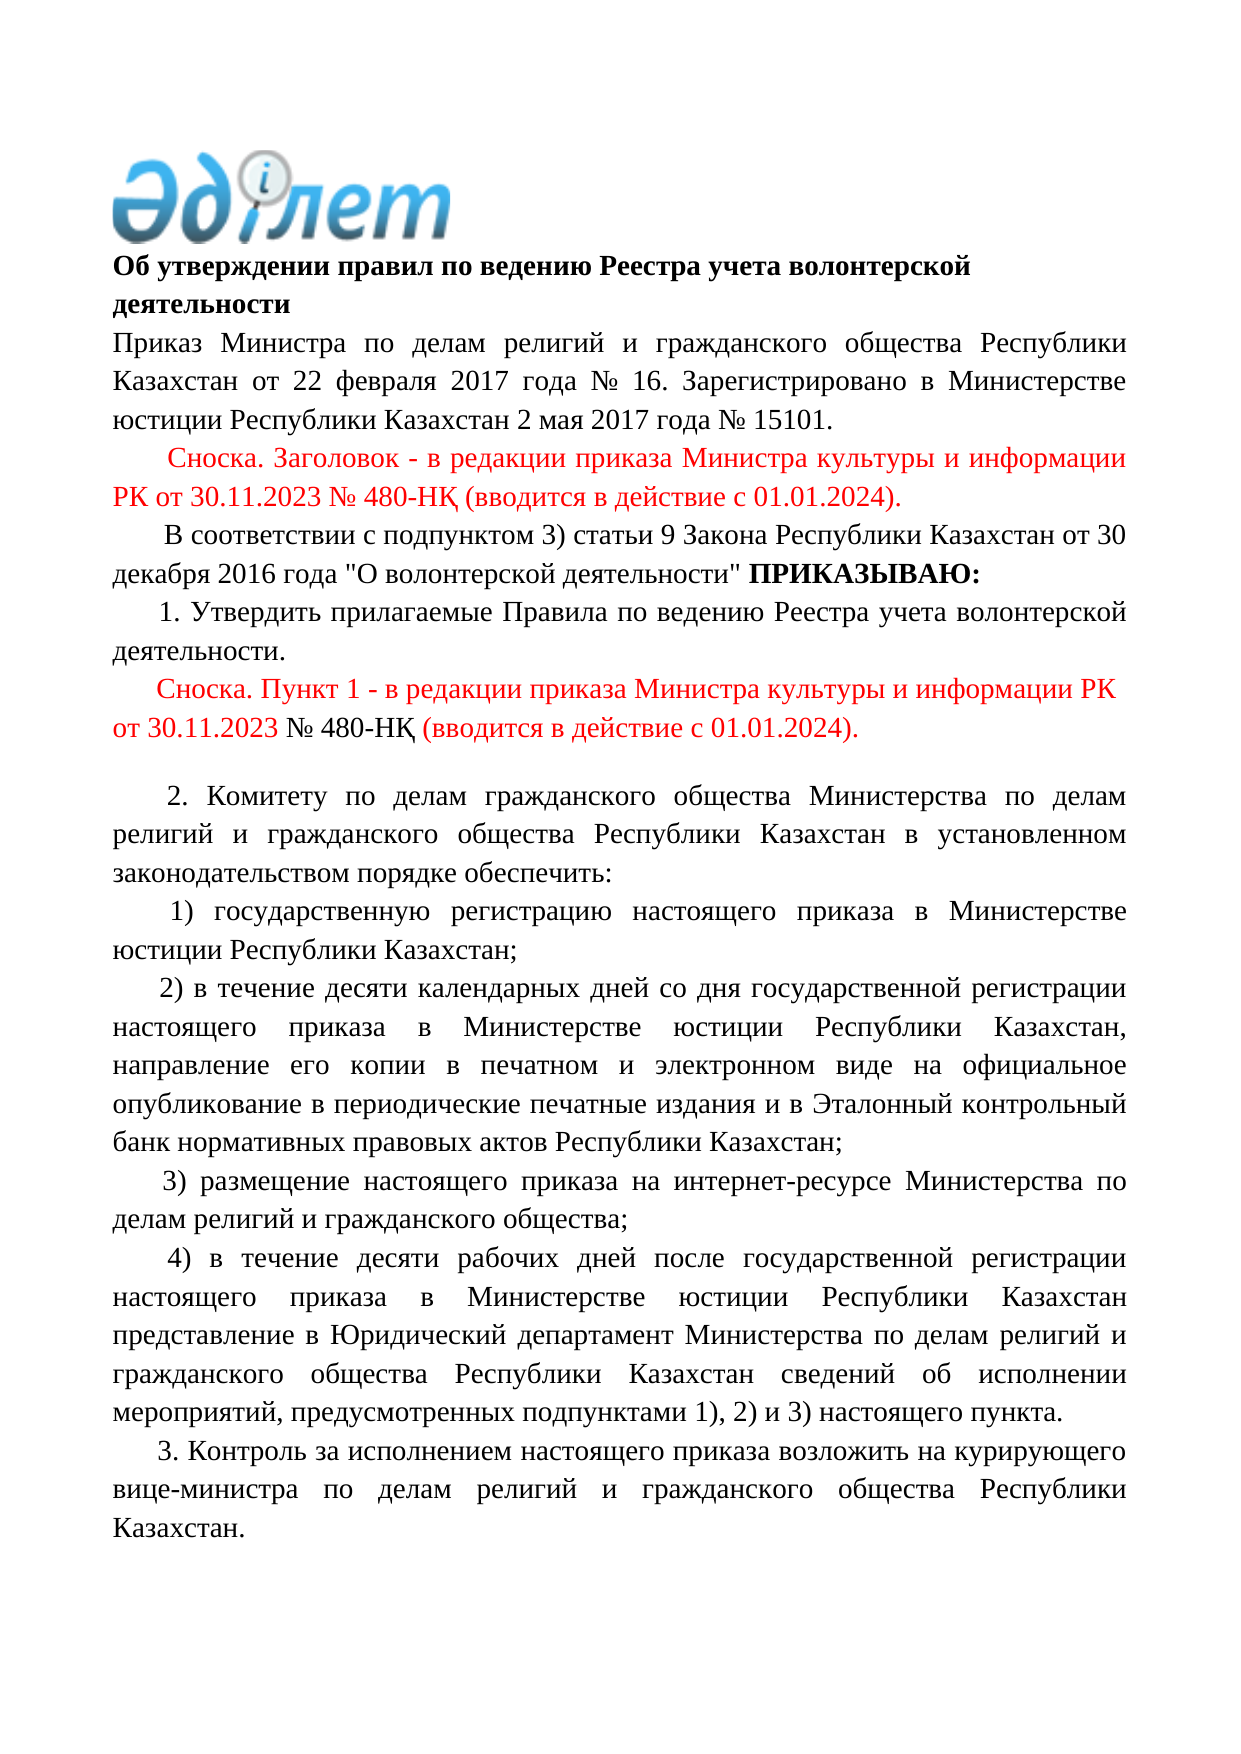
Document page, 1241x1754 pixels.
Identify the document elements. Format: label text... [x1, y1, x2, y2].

text 2) в течение десяти календарных дней со дня государственной регистрации настоящего приказа в Министерстве юстиции Республики Казахстан, направление его копии в печатном и электронном виде на официальное опубликование в периодические печатные издания и в Эталонный контрольный банк нормативных правовых актов Республики Казахстан; [112, 970, 1128, 1158]
text В соответствии с подпунктом 3) статьи 9 Закона Республики Казахстан от 30 декабря 2016 года "О волонтерской деятельности" ПРИКАЗЫВАЮ: [112, 517, 1128, 589]
text Об утверждении правил по ведению Реестра учета волонтерской деятельности [112, 248, 1128, 320]
text 2. Комитету по делам гражданского общества Министерства по делам религий и гражданского общества Республики Казахстан в установленном законодательством порядке обеспечить: [112, 778, 1128, 888]
text Сноска. Пункт 1 - в редакции приказа Министра культуры и информации РК от 30.11.2023 № 480-НҚ (вводится в действие с 01.01.2024). [112, 672, 1128, 774]
text 1) государственную регистрацию настоящего приказа в Министерстве юстиции Республики Казахстан; [112, 893, 1128, 965]
text 1. Утвердить прилагаемые Правила по ведению Реестра учета волонтерской деятельности. [112, 594, 1128, 667]
picture [112, 150, 451, 244]
text Сноска. Заголовок - в редакции приказа Министра культуры и информации РК от 30.11.2023 № 480-НҚ (вводится в действие с 01.01.2024). [112, 440, 1128, 512]
text Приказ Министра по делам религий и гражданского общества Республики Казахстан от 22 февраля 2017 года № 16. Зарегистрировано в Министерстве юстиции Республики Казахстан 2 мая 2017 года № 15101. [112, 325, 1128, 435]
text 3) размещение настоящего приказа на интернет-ресурсе Министерства по делам религий и гражданского общества; [112, 1163, 1128, 1235]
